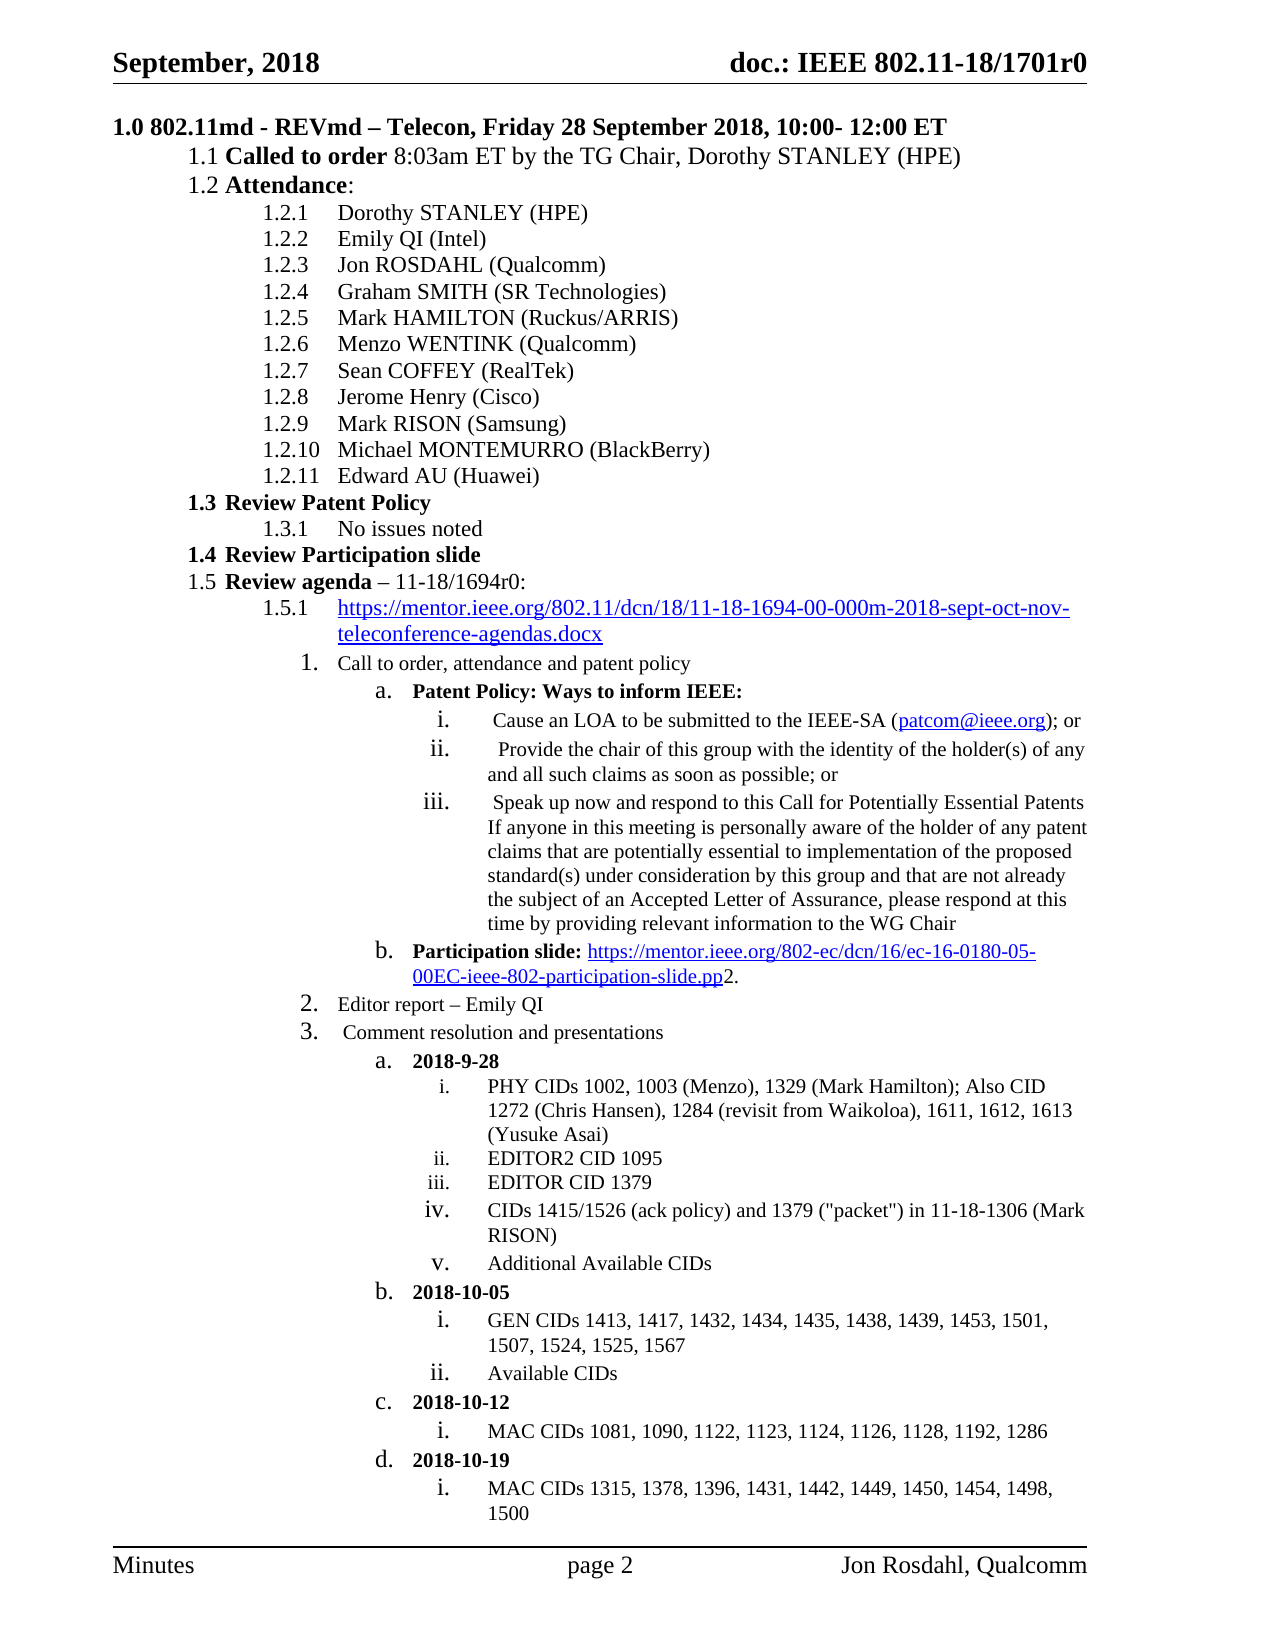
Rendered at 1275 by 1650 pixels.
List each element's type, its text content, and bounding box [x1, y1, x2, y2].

list Comment resolution and presentations [300, 1016, 1087, 1045]
list Michael MONTEMURRO (BlackBerry) [262, 436, 1087, 462]
list Call to order, attendance and patent policy [300, 647, 1087, 676]
list No issues noted [262, 515, 1087, 541]
list 2018-10-05 [375, 1276, 1087, 1304]
list Review Patent Policy [187, 489, 1087, 515]
list Provide the chair of this group with the identity of the holder(s) of any and all such claims as soon as possible; or [450, 733, 1087, 786]
list PHY CIDs 1002, 1003 (Menzo), 1329 (Mark Hamilton); Also CID 1272 (Chris Hansen), 1284 (revisit from Waikoloa), 1611, 1612, 1613 (Yusuke Asai) [450, 1074, 1087, 1146]
list Additional Available CIDs [450, 1247, 1087, 1276]
list Jon ROSDAHL (Qualcomm) [262, 251, 1087, 278]
list GEN CIDs 1413, 1417, 1432, 1434, 1435, 1438, 1439, 1453, 1501, 1507, 1524, 1525, 1567 [450, 1304, 1087, 1357]
list https://mentor.ieee.org/802.11/dcn/18/11-18-1694-00-000m-2018-sept-oct-nov-teleconference-agendas.docx [262, 594, 1087, 647]
list EDITOR2 CID 1095 [450, 1146, 1087, 1170]
list Editor report – Emily QI [300, 988, 1087, 1016]
list 802.11md - REVmd – Telecon, Friday 28 September 2018, 10:00- 12:00 ET [112, 112, 1087, 141]
list Menzo WENTINK (Qualcomm) [262, 331, 1087, 357]
list Attendance: [187, 170, 1087, 199]
list Emily QI (Intel) [262, 225, 1087, 251]
list Graham SMITH (SR Technologies) [262, 278, 1087, 304]
list Patent Policy: Ways to inform IEEE: [375, 676, 1087, 704]
list Jerome Henry (Cisco) [262, 383, 1087, 409]
list Speak up now and respond to this Call for Potentially Essential Patents [450, 786, 1087, 814]
list Sean COFFEY (RealTek) [262, 357, 1087, 383]
list Mark HAMILTON (Ruckus/ARRIS) [262, 304, 1087, 331]
list Review agenda – 11-18/1694r0: [187, 568, 1087, 594]
list MAC CIDs 1081, 1090, 1122, 1123, 1124, 1126, 1128, 1192, 1286 [450, 1415, 1087, 1444]
list MAC CIDs 1315, 1378, 1396, 1431, 1442, 1449, 1450, 1454, 1498, 1500 [450, 1472, 1087, 1525]
list Available CIDs [450, 1357, 1087, 1386]
list 2018-9-28 [375, 1045, 1087, 1074]
list Review Participation slide [187, 541, 1087, 568]
list CIDs 1415/1526 (ack policy) and 1379 ("packet") in 11-18-1306 (Mark RISON) [450, 1194, 1087, 1247]
list EDITOR CID 1379 [450, 1170, 1087, 1194]
list 2018-10-12 [375, 1386, 1087, 1415]
list Cause an LOA to be submitted to the IEEE-SA (patcom@ieee.org); or [450, 704, 1087, 733]
list Mark RISON (Samsung) [262, 409, 1087, 436]
list 2018-10-19 [375, 1444, 1087, 1472]
text If anyone in this meeting is personally aware of the holder of any patent claims that are potentially essential to implementation of the proposed standard(s) under consideration by this group and that are not already the subject of an Accepted Letter of Assurance, please respond at this time by providing relevant information to the WG Chair [487, 814, 1087, 935]
list Edward AU (Huawei) [262, 462, 1087, 489]
list Called to order 8:03am ET by the TG Chair, Dorothy STANLEY (HPE) [187, 141, 1087, 170]
list Dorothy STANLEY (HPE) [262, 199, 1087, 225]
list Participation slide: https://mentor.ieee.org/802-ec/dcn/16/ec-16-0180-05-00EC-ieee-802-participation-slide.pp2. [375, 935, 1087, 988]
